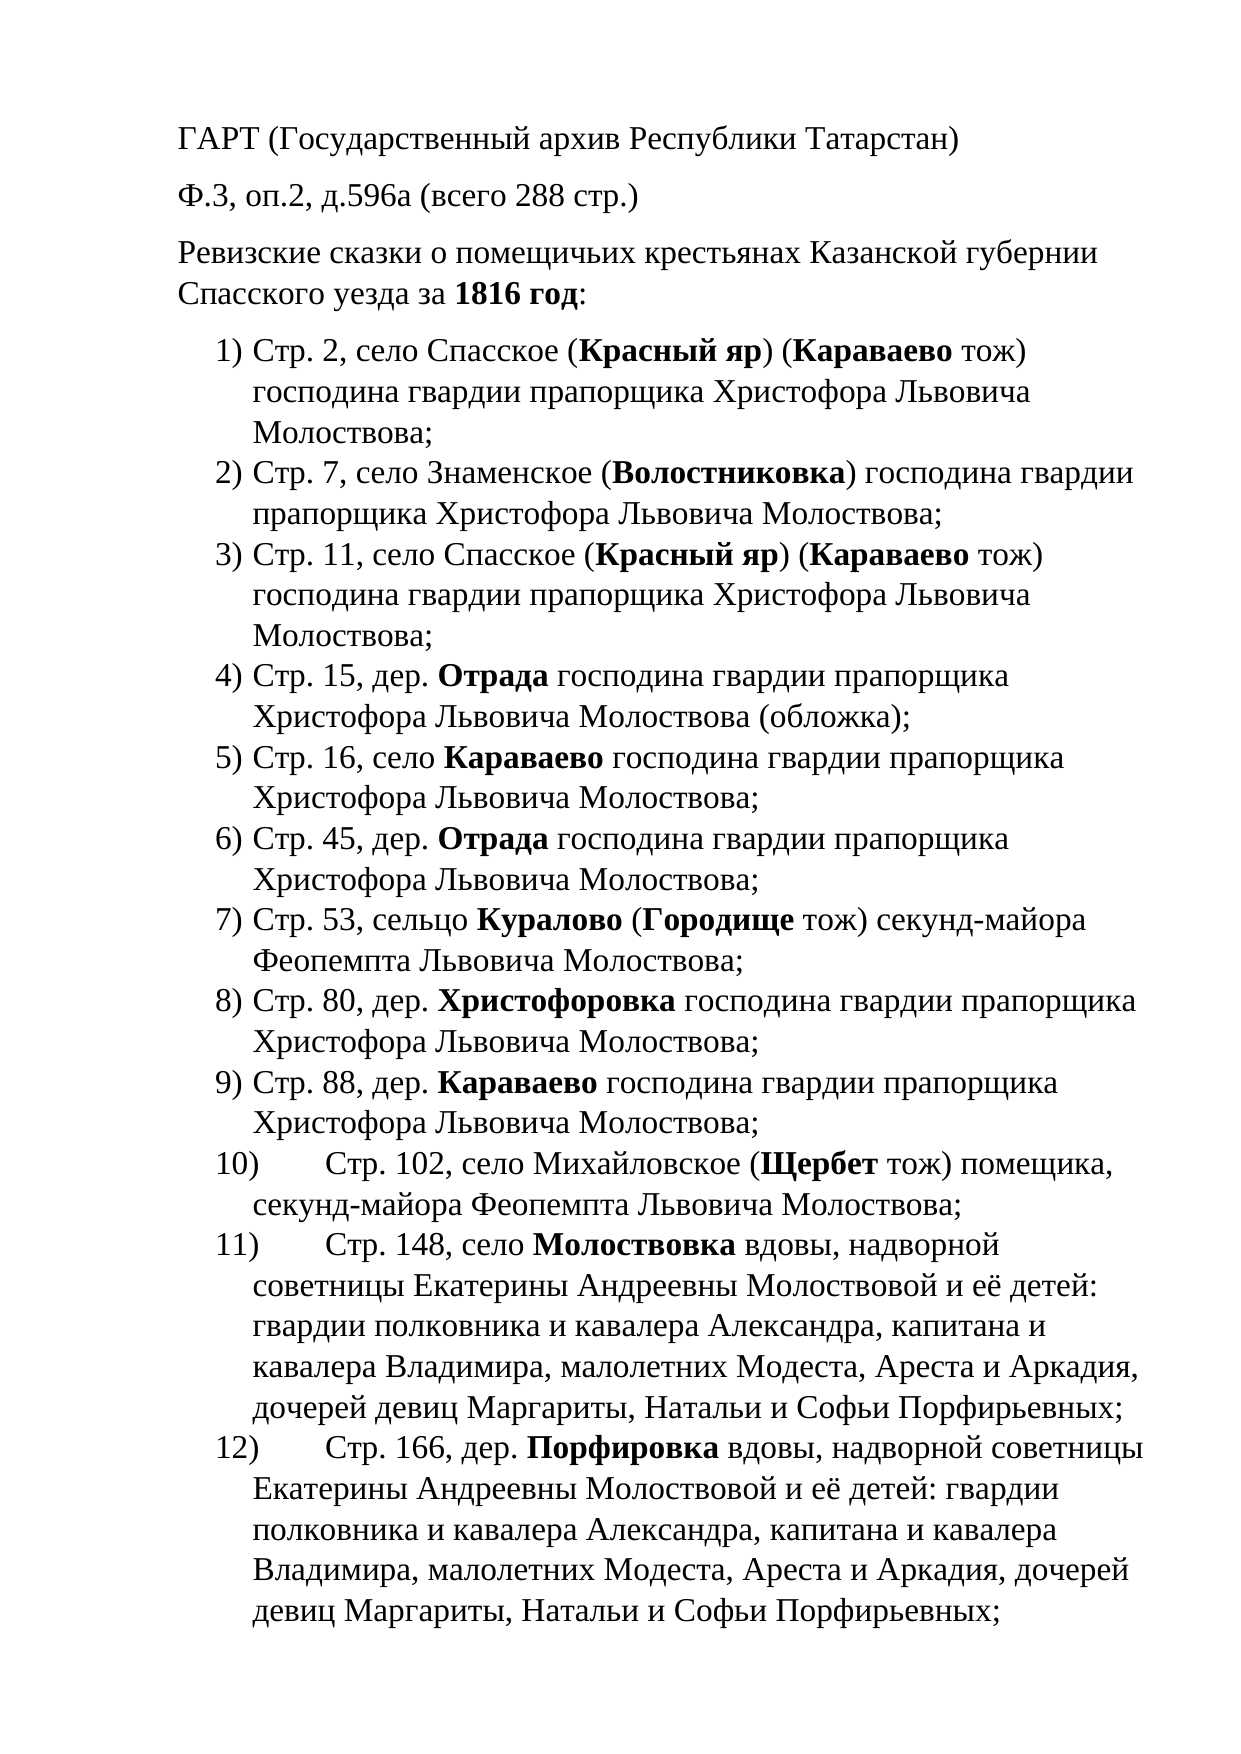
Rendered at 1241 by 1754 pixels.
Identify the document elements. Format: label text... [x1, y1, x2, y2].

list Стр. 166, дер. Порфировка вдовы, надворной советницы Екатерины Андреевны Молоствовой и её детей: гвардии полковника и кавалера Александра, капитана и кавалера Владимира, малолетних Модеста, Ареста и Аркадия, дочерей девиц Маргариты, Натальи и Софьи Порфирьевных; [215, 1427, 1152, 1628]
list Стр. 7, село Знаменское (Волостниковка) господина гвардии прапорщика Христофора Львовича Молоствова; [215, 452, 1152, 531]
text Ревизские сказки о помещичьих крестьянах Казанской губернии Спасского уезда за 1816 год: [177, 233, 1152, 312]
list Стр. 102, село Михайловское (Щербет тож) помещика, секунд-майора Феопемпта Львовича Молоствова; [215, 1143, 1152, 1222]
list Стр. 88, дер. Караваево господина гвардии прапорщика Христофора Львовича Молоствова; [215, 1062, 1152, 1141]
list Стр. 53, сельцо Куралово (Городище тож) секунд-майора Феопемпта Львовича Молоствова; [215, 899, 1152, 978]
list Стр. 148, село Молоствовка вдовы, надворной советницы Екатерины Андреевны Молоствовой и её детей: гвардии полковника и кавалера Александра, капитана и кавалера Владимира, малолетних Модеста, Ареста и Аркадия, дочерей девиц Маргариты, Натальи и Софьи Порфирьевных; [215, 1224, 1152, 1425]
text ГАРТ (Государственный архив Республики Татарстан) [177, 118, 1152, 156]
list Стр. 16, село Караваево господина гвардии прапорщика Христофора Львовича Молоствова; [215, 737, 1152, 816]
text Ф.3, оп.2, д.596а (всего 288 стр.) [177, 175, 1152, 214]
list Стр. 11, село Спасское (Красный яр) (Караваево тож) господина гвардии прапорщика Христофора Львовича Молоствова; [215, 534, 1152, 653]
list Стр. 45, дер. Отрада господина гвардии прапорщика Христофора Львовича Молоствова; [215, 818, 1152, 897]
list Стр. 2, село Спасское (Красный яр) (Караваево тож) господина гвардии прапорщика Христофора Львовича Молоствова; [215, 331, 1152, 450]
list Стр. 15, дер. Отрада господина гвардии прапорщика Христофора Львовича Молоствова (обложка); [215, 656, 1152, 734]
list Стр. 80, дер. Христофоровка господина гвардии прапорщика Христофора Львовича Молоствова; [215, 981, 1152, 1059]
